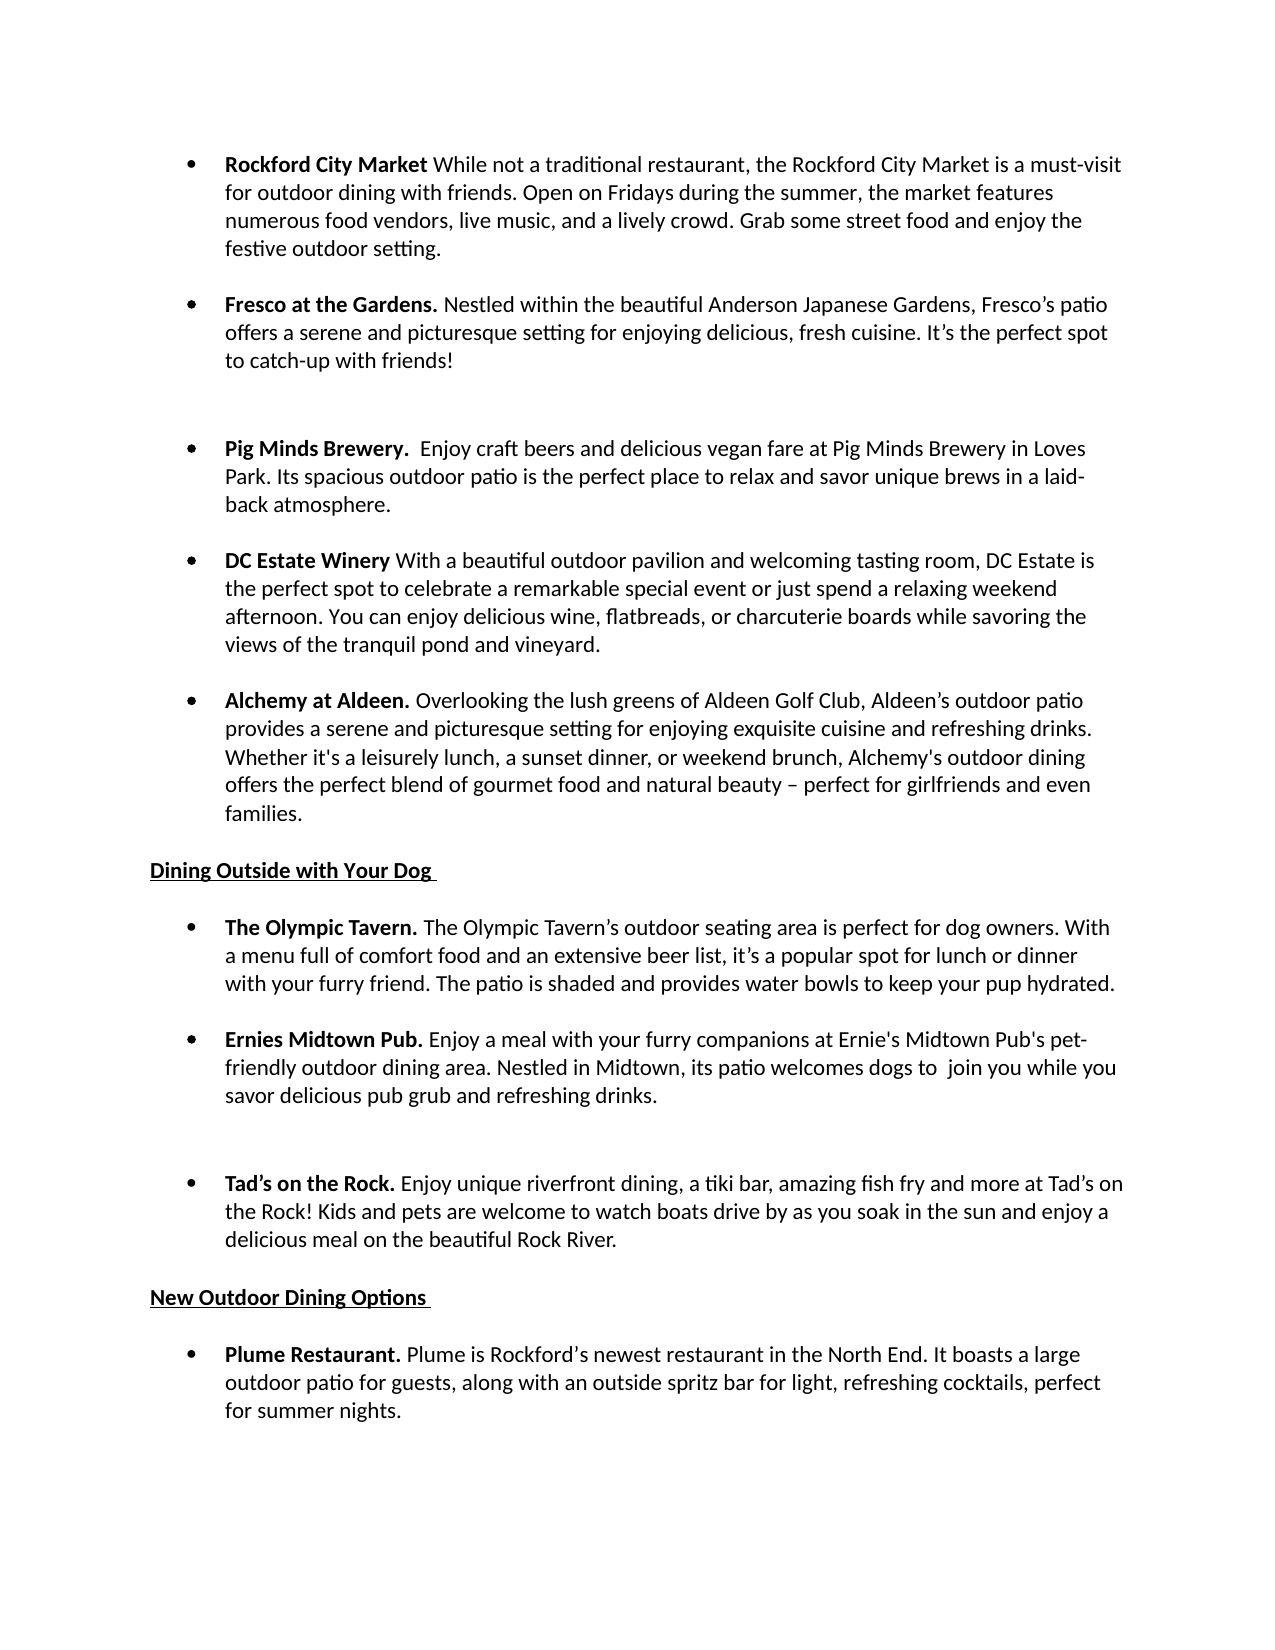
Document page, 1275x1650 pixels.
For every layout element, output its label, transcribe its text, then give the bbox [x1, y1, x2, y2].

list Rockford City Market While not a traditional restaurant, the Rockford City Market is a must-visit for outdoor dining with friends. Open on Fridays during the summer, the market features numerous food vendors, live music, and a lively crowd. Grab some street food and enjoy the festive outdoor setting. [187, 150, 1125, 262]
list Plume Restaurant. Plume is Rockford’s newest restaurant in the North End. It boasts a large outdoor patio for guests, along with an outside spritz bar for light, refreshing cocktails, perfect for summer nights. [187, 1340, 1125, 1424]
list Tad’s on the Rock. Enjoy unique riverfront dining, a tiki bar, amazing fish fry and more at Tad’s on the Rock! Kids and pets are welcome to watch boats drive by as you soak in the sun and enjoy a delicious meal on the beautiful Rock River. [187, 1169, 1125, 1253]
list DC Estate Winery With a beautiful outdoor pavilion and welcoming tasting room, DC Estate is the perfect spot to celebrate a remarkable special event or just spend a relaxing weekend afternoon. You can enjoy delicious wine, flatbreads, or charcuterie boards while savoring the views of the tranquil pond and vineyard. [187, 546, 1125, 658]
list Ernies Midtown Pub. Enjoy a meal with your furry companions at Ernie's Midtown Pub's pet-friendly outdoor dining area. Nestled in Midtown, its patio welcomes dogs to join you while you savor delicious pub grub and refreshing drinks. [187, 1025, 1125, 1109]
list The Olympic Tavern. The Olympic Tavern’s outdoor seating area is perfect for dog owners. With a menu full of comfort food and an extensive beer list, it’s a popular spot for lunch or dinner with your furry friend. The patio is shaded and provides water bowls to keep your pup hydrated. [187, 913, 1125, 997]
list Alchemy at Aldeen. Overlooking the lush greens of Aldeen Golf Club, Aldeen’s outdoor patio provides a serene and picturesque setting for enjoying exquisite cuisine and refreshing drinks. Whether it's a leisurely lunch, a sunset dinner, or weekend brunch, Alchemy's outdoor dining offers the perfect blend of gourmet food and natural beauty – perfect for girlfriends and even families. [187, 687, 1125, 827]
list Pig Minds Brewery. Enjoy craft beers and delicious vegan fare at Pig Minds Brewery in Loves Park. Its spacious outdoor patio is the perfect place to relax and savor unique brews in a laid-back atmosphere. [187, 434, 1125, 518]
text New Outdoor Dining Options [150, 1283, 1125, 1311]
text Dining Outside with Your Dog [150, 856, 1125, 884]
list Fresco at the Gardens. Nestled within the beautiful Anderson Japanese Gardens, Fresco’s patio offers a serene and picturesque setting for enjoying delicious, fresh cuisine. It’s the perfect spot to catch-up with friends! [187, 290, 1125, 374]
